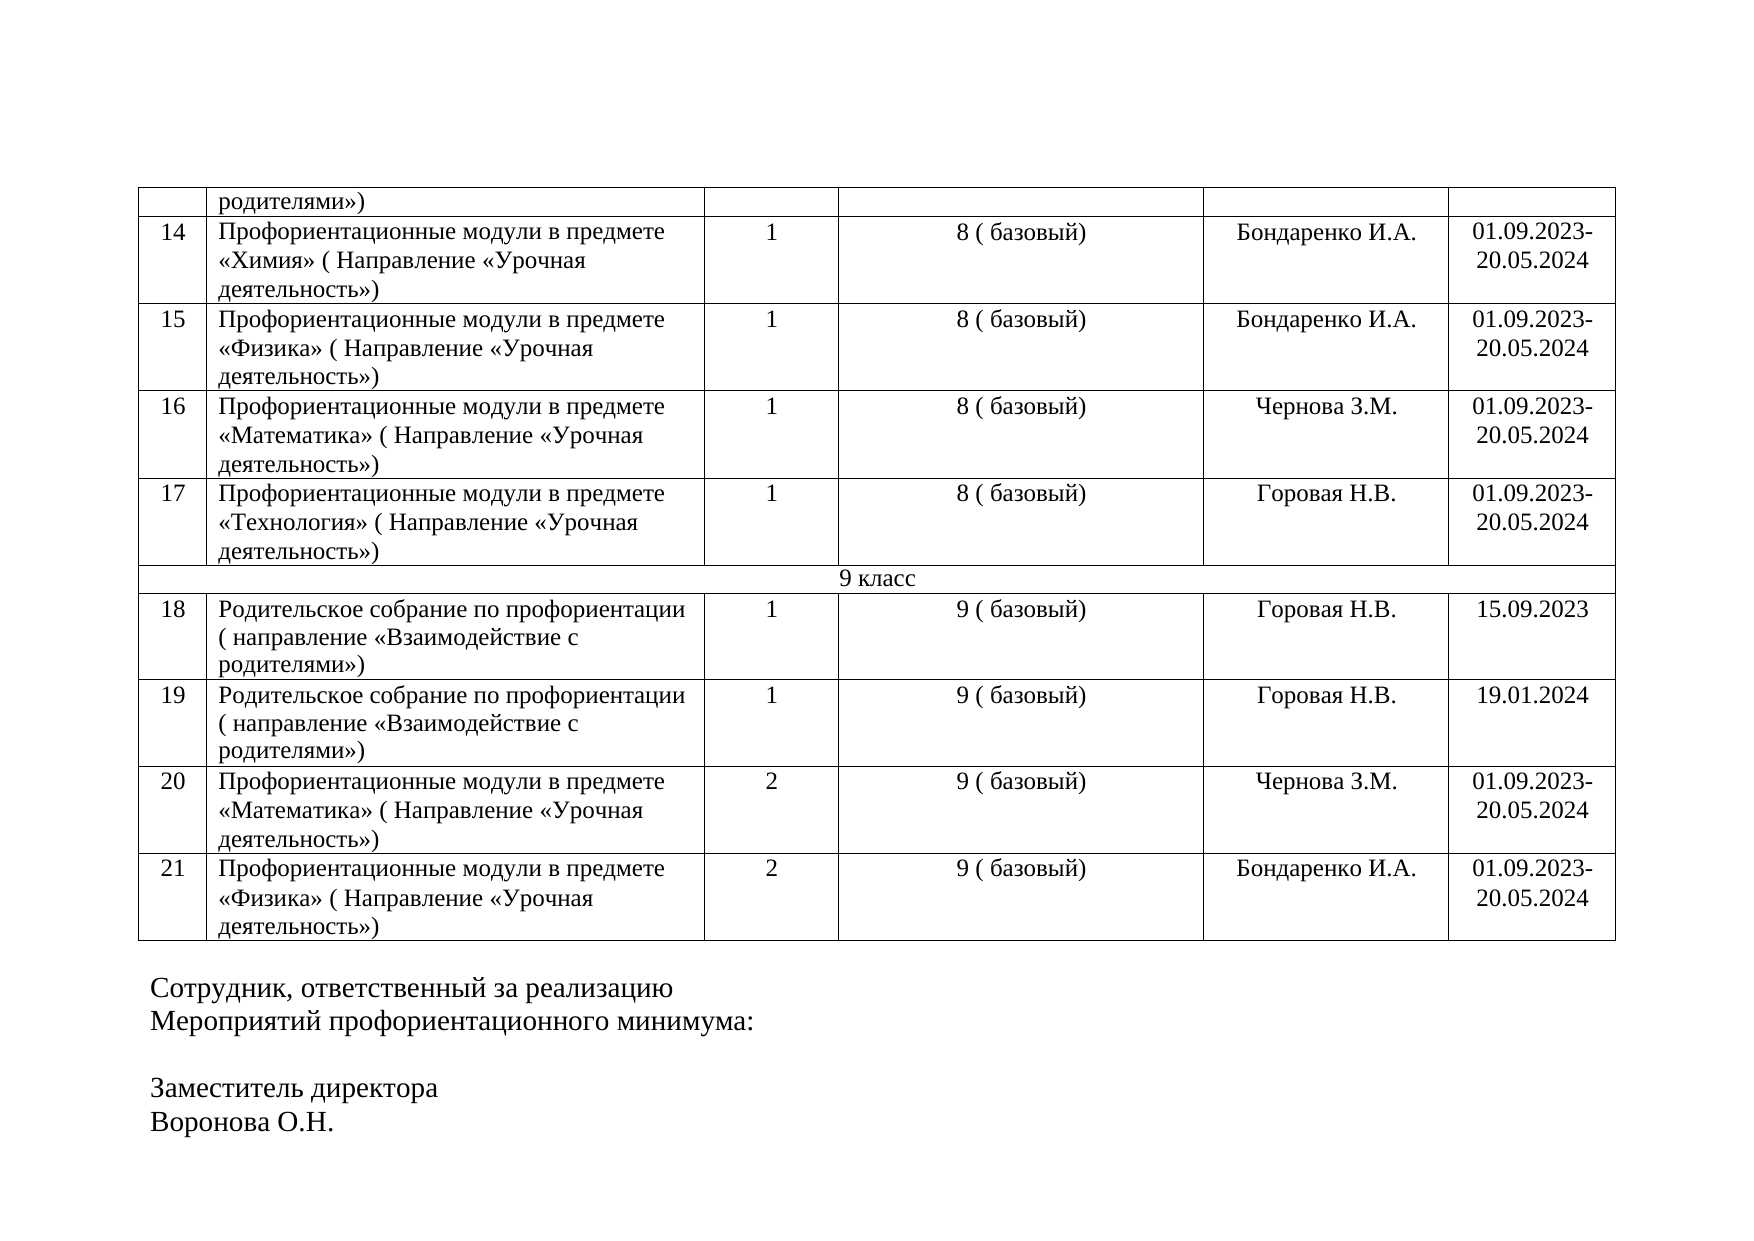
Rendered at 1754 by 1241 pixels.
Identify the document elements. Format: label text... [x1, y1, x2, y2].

text Заместитель директора Воронова О.Н. [150, 1070, 521, 1137]
table_cell 18 [139, 594, 206, 679]
table_cell Горовая Н.В. [1204, 680, 1448, 766]
table_cell 15.09.2023 [1449, 594, 1615, 679]
table_cell Чернова З.М. [1204, 391, 1448, 477]
table_cell Родительское собрание по профориентации ( направление «Взаимодействие с родителями») [207, 680, 704, 766]
table_header родителями») [207, 188, 704, 216]
table_cell Профориентационные модули в предмете «Технология» ( Направление «Урочная деятельность») [207, 479, 704, 564]
table_cell 14 [139, 217, 206, 303]
table_cell 17 [139, 479, 206, 564]
table_cell 9 ( базовый) [839, 767, 1203, 853]
table_cell Бондаренко И.А. [1204, 217, 1448, 303]
table_cell 2 [705, 767, 838, 853]
table_cell 9 ( базовый) [839, 594, 1203, 679]
table_cell 9 класс [139, 566, 1615, 593]
table_cell 01.09.2023- 20.05.2024 [1449, 391, 1615, 477]
table_cell 1 [705, 391, 838, 477]
table_cell Горовая Н.В. [1204, 594, 1448, 679]
table_cell 1 [705, 304, 838, 390]
table_cell 8 ( базовый) [839, 217, 1203, 303]
table_cell 8 ( базовый) [839, 304, 1203, 390]
table_cell Профориентационные модули в предмете «Химия» ( Направление «Урочная деятельность») [207, 217, 704, 303]
table_cell 16 [139, 391, 206, 477]
table_cell Бондаренко И.А. [1204, 854, 1448, 940]
table_cell 01.09.2023- 20.05.2024 [1449, 479, 1615, 564]
table_cell 01.09.2023- 20.05.2024 [1449, 767, 1615, 853]
table_cell Профориентационные модули в предмете «Математика» ( Направление «Урочная деятельность») [207, 391, 704, 477]
table_header [705, 188, 838, 216]
table_cell 20 [139, 767, 206, 853]
table_cell Чернова З.М. [1204, 767, 1448, 853]
text Сотрудник, ответственный за реализацию Мероприятий профориентационного минимума: [150, 970, 842, 1037]
table_cell Горовая Н.В. [1204, 479, 1448, 564]
table_cell Родительское собрание по профориентации ( направление «Взаимодействие с родителями») [207, 594, 704, 679]
table_cell 1 [705, 479, 838, 564]
table_cell 8 ( базовый) [839, 391, 1203, 477]
table_cell 01.09.2023- 20.05.2024 [1449, 217, 1615, 303]
table_cell 01.09.2023- 20.05.2024 [1449, 854, 1615, 940]
table_cell 1 [705, 680, 838, 766]
table_cell Профориентационные модули в предмете «Физика» ( Направление «Урочная деятельность») [207, 854, 704, 940]
table_cell 9 ( базовый) [839, 680, 1203, 766]
table_cell 1 [705, 594, 838, 679]
table_header [1449, 188, 1615, 216]
table_header [1204, 188, 1448, 216]
table_cell Профориентационные модули в предмете «Физика» ( Направление «Урочная деятельность») [207, 304, 704, 390]
table_cell 1 [705, 217, 838, 303]
table_cell 21 [139, 854, 206, 940]
table_cell 19.01.2024 [1449, 680, 1615, 766]
table_cell 15 [139, 304, 206, 390]
table_cell Профориентационные модули в предмете «Математика» ( Направление «Урочная деятельность») [207, 767, 704, 853]
table_cell 9 ( базовый) [839, 854, 1203, 940]
table_cell 01.09.2023- 20.05.2024 [1449, 304, 1615, 390]
table_cell 8 ( базовый) [839, 479, 1203, 564]
table_cell 19 [139, 680, 206, 766]
table_cell 2 [705, 854, 838, 940]
table_cell Бондаренко И.А. [1204, 304, 1448, 390]
table_header [139, 188, 206, 216]
table_header [839, 188, 1203, 216]
